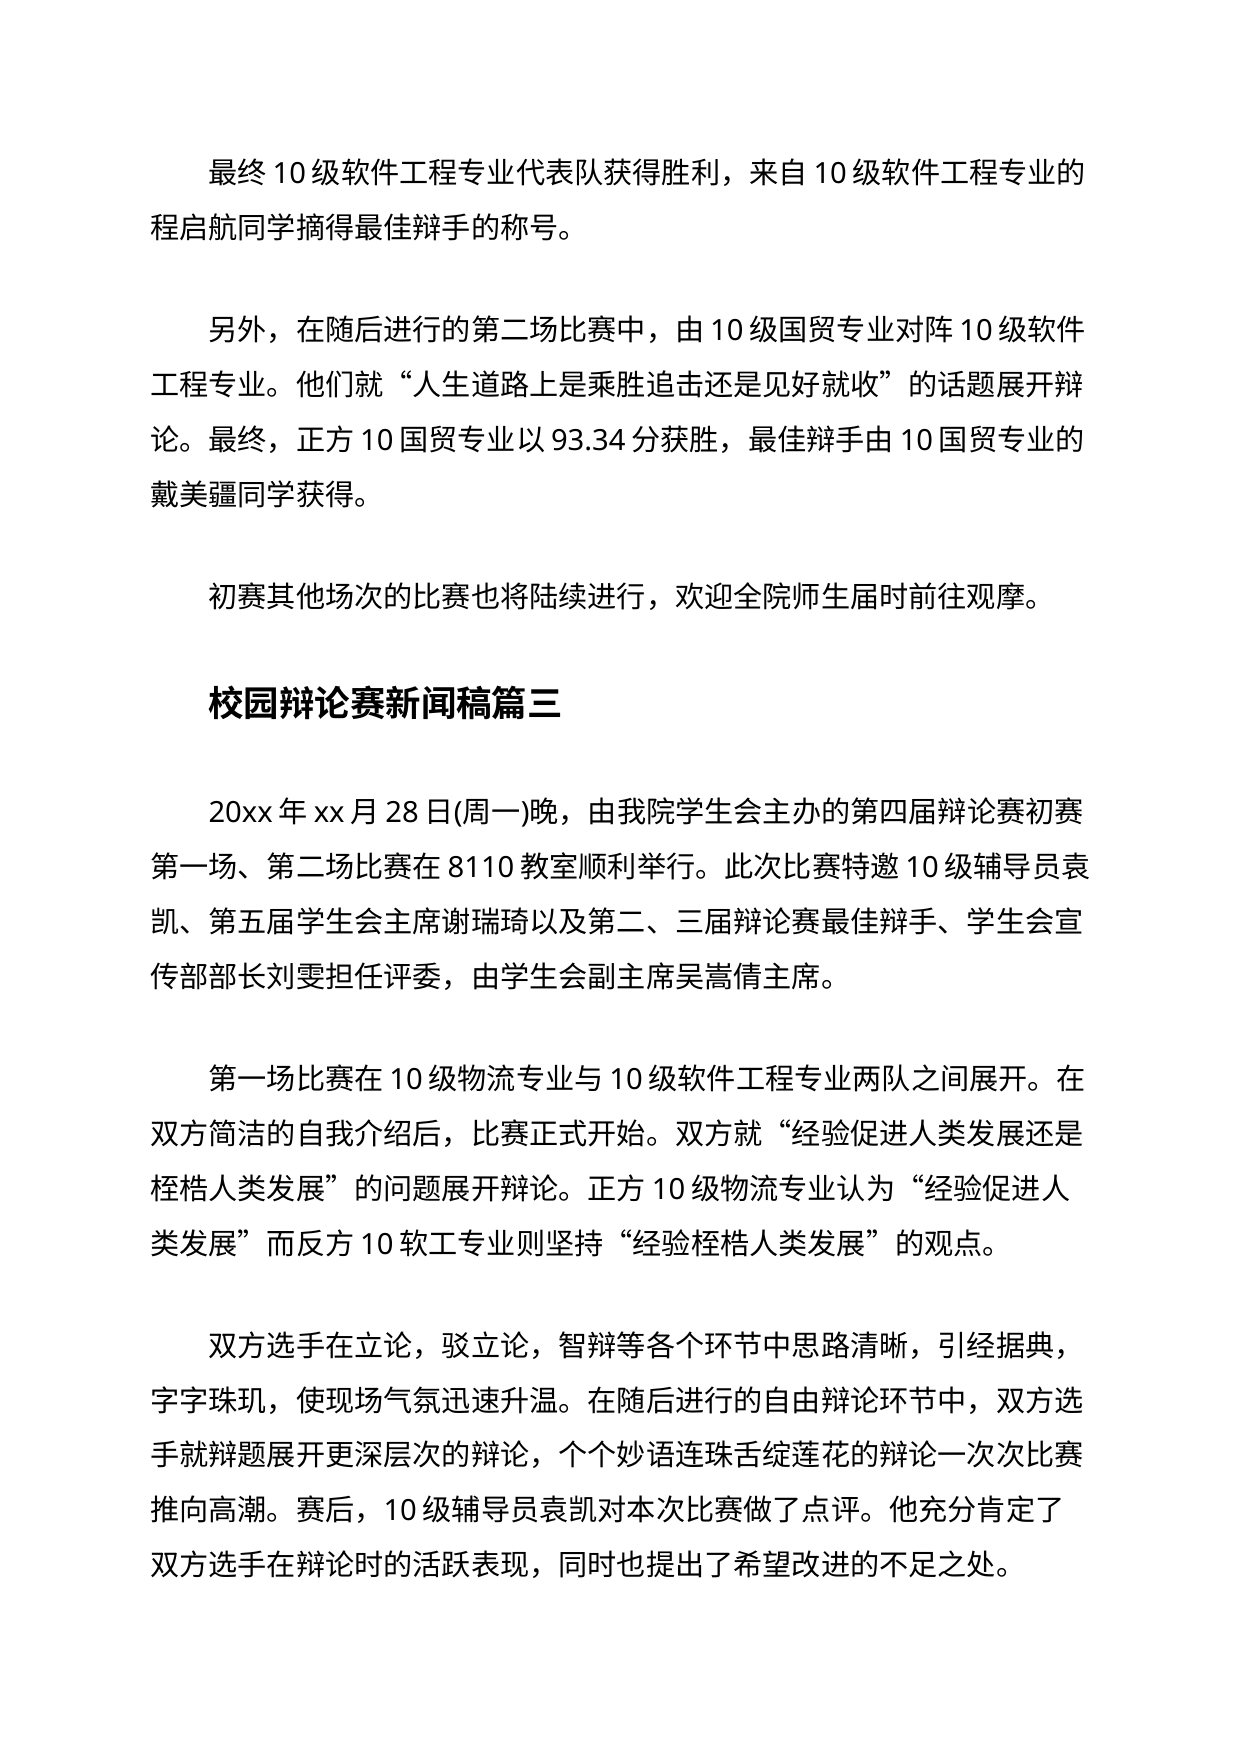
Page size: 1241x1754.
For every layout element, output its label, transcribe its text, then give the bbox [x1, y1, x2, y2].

text 第一场比赛在10级物流专业与10级软件工程专业两队之间展开。在双方简洁的自我介绍后，比赛正式开始。双方就“经验促进人类发展还是桎梏人类发展”的问题展开辩论。正方10级物流专业认为“经验促进人类发展”而反方10软工专业则坚持“经验桎梏人类发展”的观点。 [150, 1055, 1090, 1263]
text 20xx年xx月28日(周一)晚，由我院学生会主办的第四届辩论赛初赛第一场、第二场比赛在8110教室顺利举行。此次比赛特邀10级辅导员袁凯、第五届学生会主席谢瑞琦以及第二、三届辩论赛最佳辩手、学生会宣传部部长刘雯担任评委，由学生会副主席吴嵩倩主席。 [150, 789, 1090, 996]
text 校园辩论赛新闻稿篇三 [150, 675, 1090, 726]
text 另外，在随后进行的第二场比赛中，由10级国贸专业对阵10级软件工程专业。他们就“人生道路上是乘胜追击还是见好就收”的话题展开辩论。最终，正方10国贸专业以93.34分获胜，最佳辩手由10国贸专业的戴美疆同学获得。 [150, 307, 1090, 514]
text 双方选手在立论，驳立论，智辩等各个环节中思路清晰，引经据典，字字珠玑，使现场气氛迅速升温。在随后进行的自由辩论环节中，双方选手就辩题展开更深层次的辩论，个个妙语连珠舌绽莲花的辩论一次次比赛推向高潮。赛后，10级辅导员袁凯对本次比赛做了点评。他充分肯定了双方选手在辩论时的活跃表现，同时也提出了希望改进的不足之处。 [150, 1322, 1090, 1584]
text 最终10级软件工程专业代表队获得胜利，来自10级软件工程专业的程启航同学摘得最佳辩手的称号。 [150, 150, 1090, 247]
text 初赛其他场次的比赛也将陆续进行，欢迎全院师生届时前往观摩。 [150, 573, 1090, 616]
